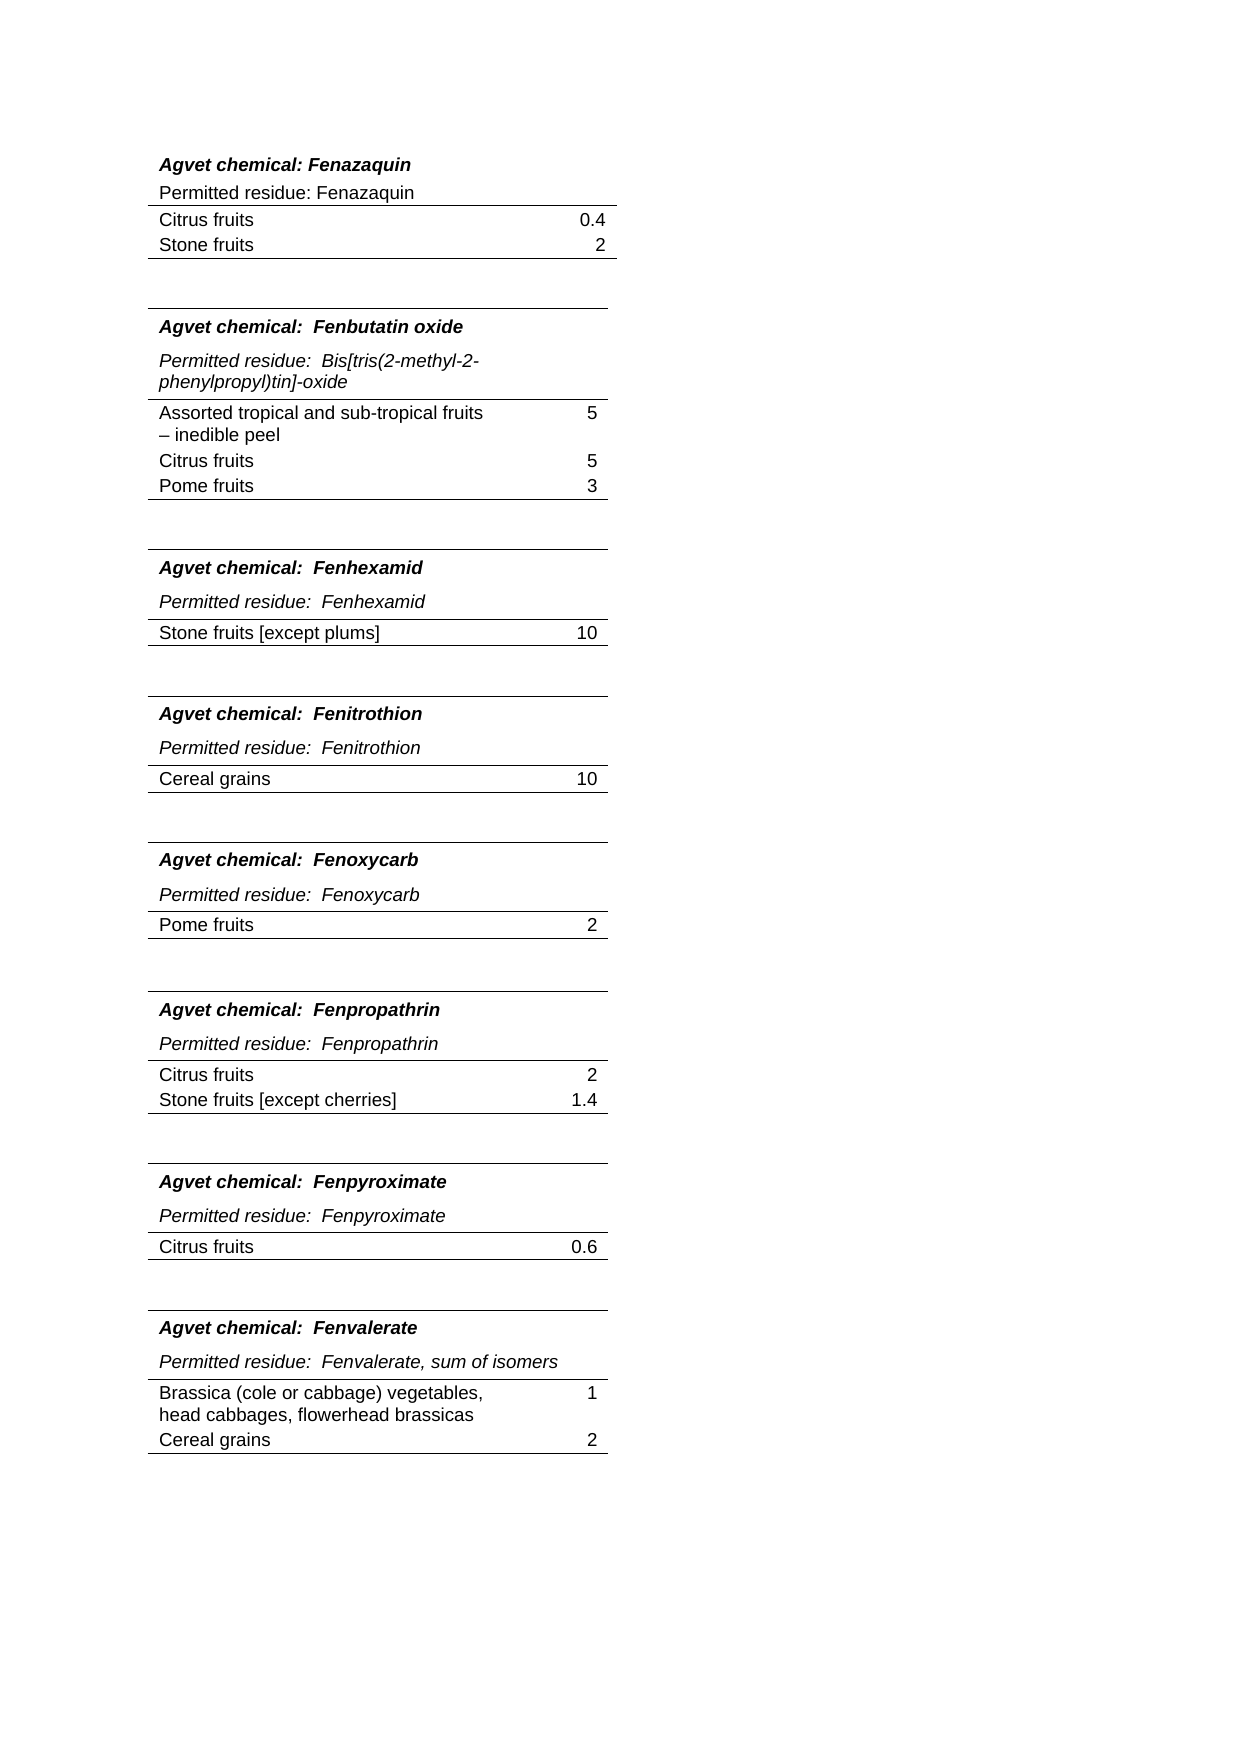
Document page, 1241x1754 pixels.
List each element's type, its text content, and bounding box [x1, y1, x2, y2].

table_cell Permitted residue: Fenvalerate, sum of isomers [148, 1345, 608, 1379]
table_header Agvet chemical: Fenvalerate [148, 1311, 608, 1344]
table_cell 0.4 [469, 206, 617, 232]
table_cell Stone fruits [except cherries] [148, 1087, 502, 1113]
table_cell Stone fruits [148, 232, 469, 258]
table_cell 5 [502, 448, 608, 473]
table_header Agvet chemical: Fenpyroximate [148, 1164, 608, 1198]
table_cell 3 [502, 473, 608, 499]
table_header Agvet chemical: Fenhexamid [148, 550, 608, 584]
table_cell 10 [502, 620, 608, 645]
table_cell Permitted residue: Fenoxycarb [148, 877, 608, 911]
table_cell Permitted residue: Fenpyroximate [148, 1198, 608, 1232]
table_header Agvet chemical: Fenbutatin oxide [148, 309, 608, 343]
table_cell Assorted tropical and sub-tropical fruits – inedible peel [148, 400, 502, 447]
table_cell 5 [502, 400, 608, 447]
table_cell Citrus fruits [148, 1061, 502, 1087]
table_cell 2 [502, 1061, 608, 1087]
table_cell 2 [502, 1427, 608, 1453]
table_header Agvet chemical: Fenpropathrin [148, 992, 608, 1026]
table_header Agvet chemical: Fenoxycarb [148, 843, 608, 877]
table_cell 1 [502, 1380, 608, 1427]
table_cell Citrus fruits [148, 206, 469, 232]
table_cell Stone fruits [except plums] [148, 620, 502, 645]
table_cell 1.4 [502, 1087, 608, 1113]
table_header Agvet chemical: Fenazaquin Permitted residue: Fenazaquin [148, 148, 617, 205]
table_cell 10 [502, 766, 608, 792]
table_cell Permitted residue: Fenitrothion [148, 731, 608, 765]
table_cell 0.6 [502, 1233, 608, 1259]
table_cell 2 [469, 232, 617, 258]
table_cell Cereal grains [148, 766, 502, 792]
table_cell Citrus fruits [148, 1233, 502, 1259]
table_cell Permitted residue: Bis[tris(2-methyl-2-phenylpropyl)tin]-oxide [148, 344, 608, 399]
table_cell Citrus fruits [148, 448, 502, 473]
table_header Agvet chemical: Fenitrothion [148, 697, 608, 731]
table_cell Cereal grains [148, 1427, 502, 1453]
table_cell Pome fruits [148, 473, 502, 499]
table_cell Permitted residue: Fenpropathrin [148, 1026, 608, 1060]
table_cell Pome fruits [148, 912, 502, 938]
table_cell 2 [502, 912, 608, 938]
table_cell Permitted residue: Fenhexamid [148, 584, 608, 618]
table_cell Brassica (cole or cabbage) vegetables, head cabbages, flowerhead brassicas [148, 1380, 502, 1427]
